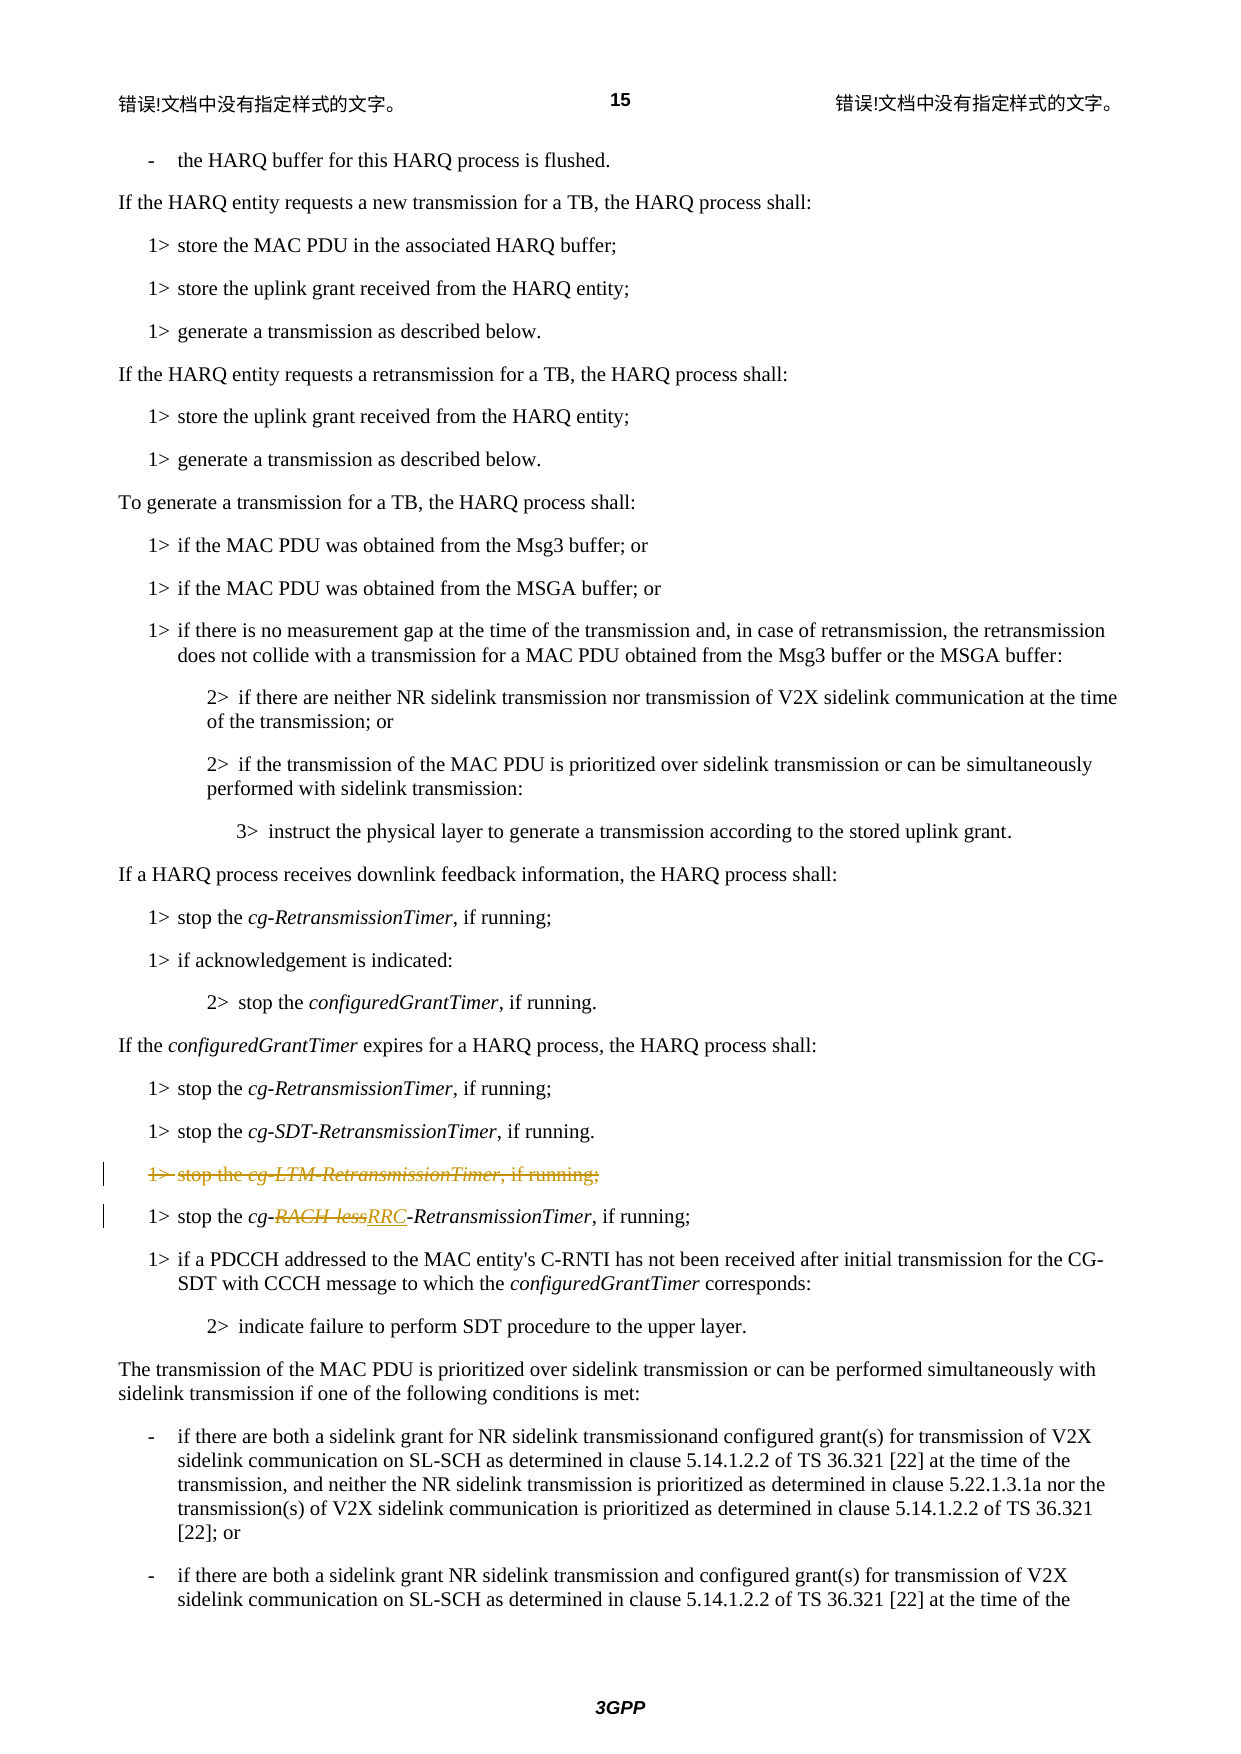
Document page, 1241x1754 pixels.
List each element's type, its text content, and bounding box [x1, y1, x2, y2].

text 1> stop the cg-RetransmissionTimer, if running; [148, 905, 1122, 929]
text 1> stop the cg-SDT-RetransmissionTimer, if running. [148, 1119, 1122, 1143]
text - if there are both a sidelink grant for NR sidelink transmissionand configured grant(s) for transmission of V2X sidelink communication on SL-SCH as determined in clause 5.14.1.2.2 of TS 36.321 [22] at the time of the transmission, and neither the NR sidelink transmission is prioritized as determined in clause 5.22.1.3.1a nor the transmission(s) of V2X sidelink communication is prioritized as determined in clause 5.14.1.2.2 of TS 36.321 [22]; or [148, 1424, 1122, 1544]
text 1> stop the cg--RetransmissionTimer, if running; [148, 1204, 1122, 1228]
text 2> if the transmission of the MAC PDU is prioritized over sidelink transmission or can be simultaneously performed with sidelink transmission: [207, 752, 1122, 800]
text To generate a transmission for a TB, the HARQ process shall: [118, 490, 1122, 514]
text If a HARQ process receives downlink feedback information, the HARQ process shall: [118, 862, 1122, 886]
text 1> generate a transmission as described below. [148, 319, 1122, 343]
text If the configuredGrantTimer expires for a HARQ process, the HARQ process shall: [118, 1033, 1122, 1057]
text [148, 1563, 1122, 1611]
text - the HARQ buffer for this HARQ process is flushed. [148, 147, 1122, 172]
text The transmission of the MAC PDU is prioritized over sidelink transmission or can be performed simultaneously with sidelink transmission if one of the following conditions is met: [118, 1357, 1122, 1405]
text 1> store the uplink grant received from the HARQ entity; [148, 276, 1122, 300]
text 1> if acknowledgement is indicated: [148, 947, 1122, 972]
text 1> if the MAC PDU was obtained from the MSGA buffer; or [148, 576, 1122, 600]
text 3> instruct the physical layer to generate a transmission according to the stored uplink grant. [236, 819, 1122, 843]
text 2> if there are neither NR sidelink transmission nor transmission of V2X sidelink communication at the time of the transmission; or [207, 685, 1122, 733]
text 1> store the uplink grant received from the HARQ entity; [148, 404, 1122, 428]
text 1> generate a transmission as described below. [148, 447, 1122, 471]
text If the HARQ entity requests a retransmission for a TB, the HARQ process shall: [118, 362, 1122, 386]
text 1> if there is no measurement gap at the time of the transmission and, in case of retransmission, the retransmission does not collide with a transmission for a MAC PDU obtained from the Msg3 buffer or the MSGA buffer: [148, 618, 1122, 667]
text If the HARQ entity requests a new transmission for a TB, the HARQ process shall: [118, 190, 1122, 214]
text 2> stop the configuredGrantTimer, if running. [207, 990, 1122, 1014]
text 2> indicate failure to perform SDT procedure to the upper layer. [207, 1314, 1122, 1338]
text 1> store the MAC PDU in the associated HARQ buffer; [148, 233, 1122, 257]
text 1> stop the cg-RetransmissionTimer, if running; [148, 1076, 1122, 1100]
text 1> if a PDCCH addressed to the MAC entity's C-RNTI has not been received after initial transmission for the CG-SDT with CCCH message to which the configuredGrantTimer corresponds: [148, 1247, 1122, 1295]
text 1> if the MAC PDU was obtained from the Msg3 buffer; or [148, 533, 1122, 557]
